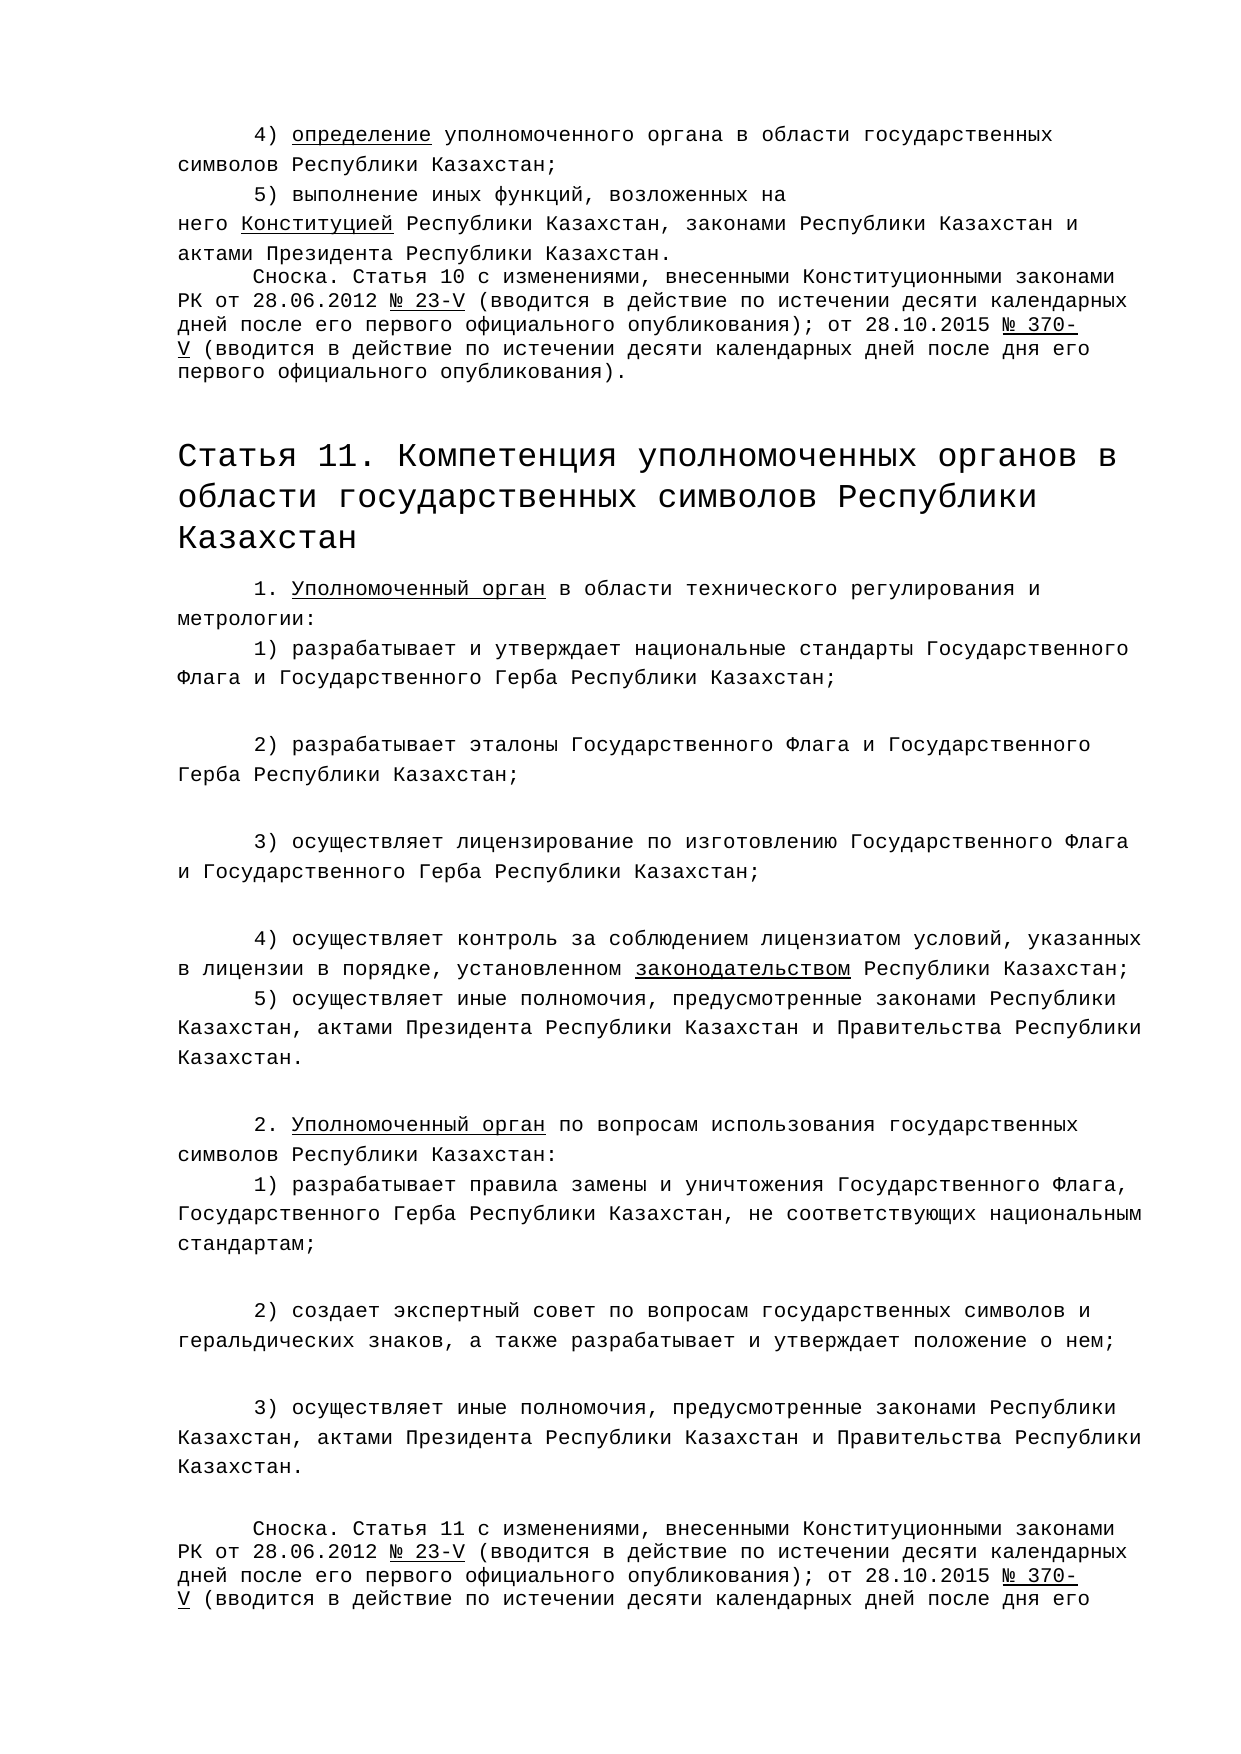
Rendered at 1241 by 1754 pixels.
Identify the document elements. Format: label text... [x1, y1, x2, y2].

text 3) осуществляет иные полномочия, предусмотренные законами Республики Казахстан, актами Президента Республики Казахстан и Правительства Республики Казахстан. [177, 1391, 1152, 1480]
text 4) определение уполномоченного органа в области государственных символов Республики Казахстан; [177, 118, 1152, 177]
text 2. Уполномоченный орган по вопросам использования государственных символов Республики Казахстан: [177, 1108, 1152, 1167]
text Статья 11. Компетенция уполномоченных органов в области государственных символов Республики Казахстан [177, 436, 1152, 558]
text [177, 1517, 1152, 1612]
text 1) разрабатывает и утверждает национальные стандарты Государственного Флага и Государственного Герба Республики Казахстан; [177, 632, 1152, 691]
text 5) осуществляет иные полномочия, предусмотренные законами Республики Казахстан, актами Президента Республики Казахстан и Правительства Республики Казахстан. [177, 982, 1152, 1071]
text 2) создает экспертный совет по вопросам государственных символов и геральдических знаков, а также разрабатывает и утверждает положение о нем; [177, 1294, 1152, 1353]
text 2) разрабатывает эталоны Государственного Флага и Государственного Герба Республики Казахстан; [177, 728, 1152, 788]
text 5) выполнение иных функций, возложенных на него Конституцией Республики Казахстан, законами Республики Казахстан и актами Президента Республики Казахстан. [177, 177, 1152, 267]
text 1) разрабатывает правила замены и уничтожения Государственного Флага, Государственного Герба Республики Казахстан, не соответствующих национальным стандартам; [177, 1167, 1152, 1257]
text Сноска. Статья 10 с изменениями, внесенными Конституционными законами РК от 28.06.2012 № 23-V (вводится в действие по истечении десяти календарных дней после его первого официального опубликования); от 28.10.2015 № 370-V (вводится в действие по истечении десяти календарных дней после дня его первого официального опубликования). [177, 267, 1152, 413]
text 3) осуществляет лицензирование по изготовлению Государственного Флага и Государственного Герба Республики Казахстан; [177, 825, 1152, 885]
text 1. Уполномоченный орган в области технического регулирования и метрологии: [177, 572, 1152, 632]
text 4) осуществляет контроль за соблюдением лицензиатом условий, указанных в лицензии в порядке, установленном законодательством Республики Казахстан; [177, 922, 1152, 982]
